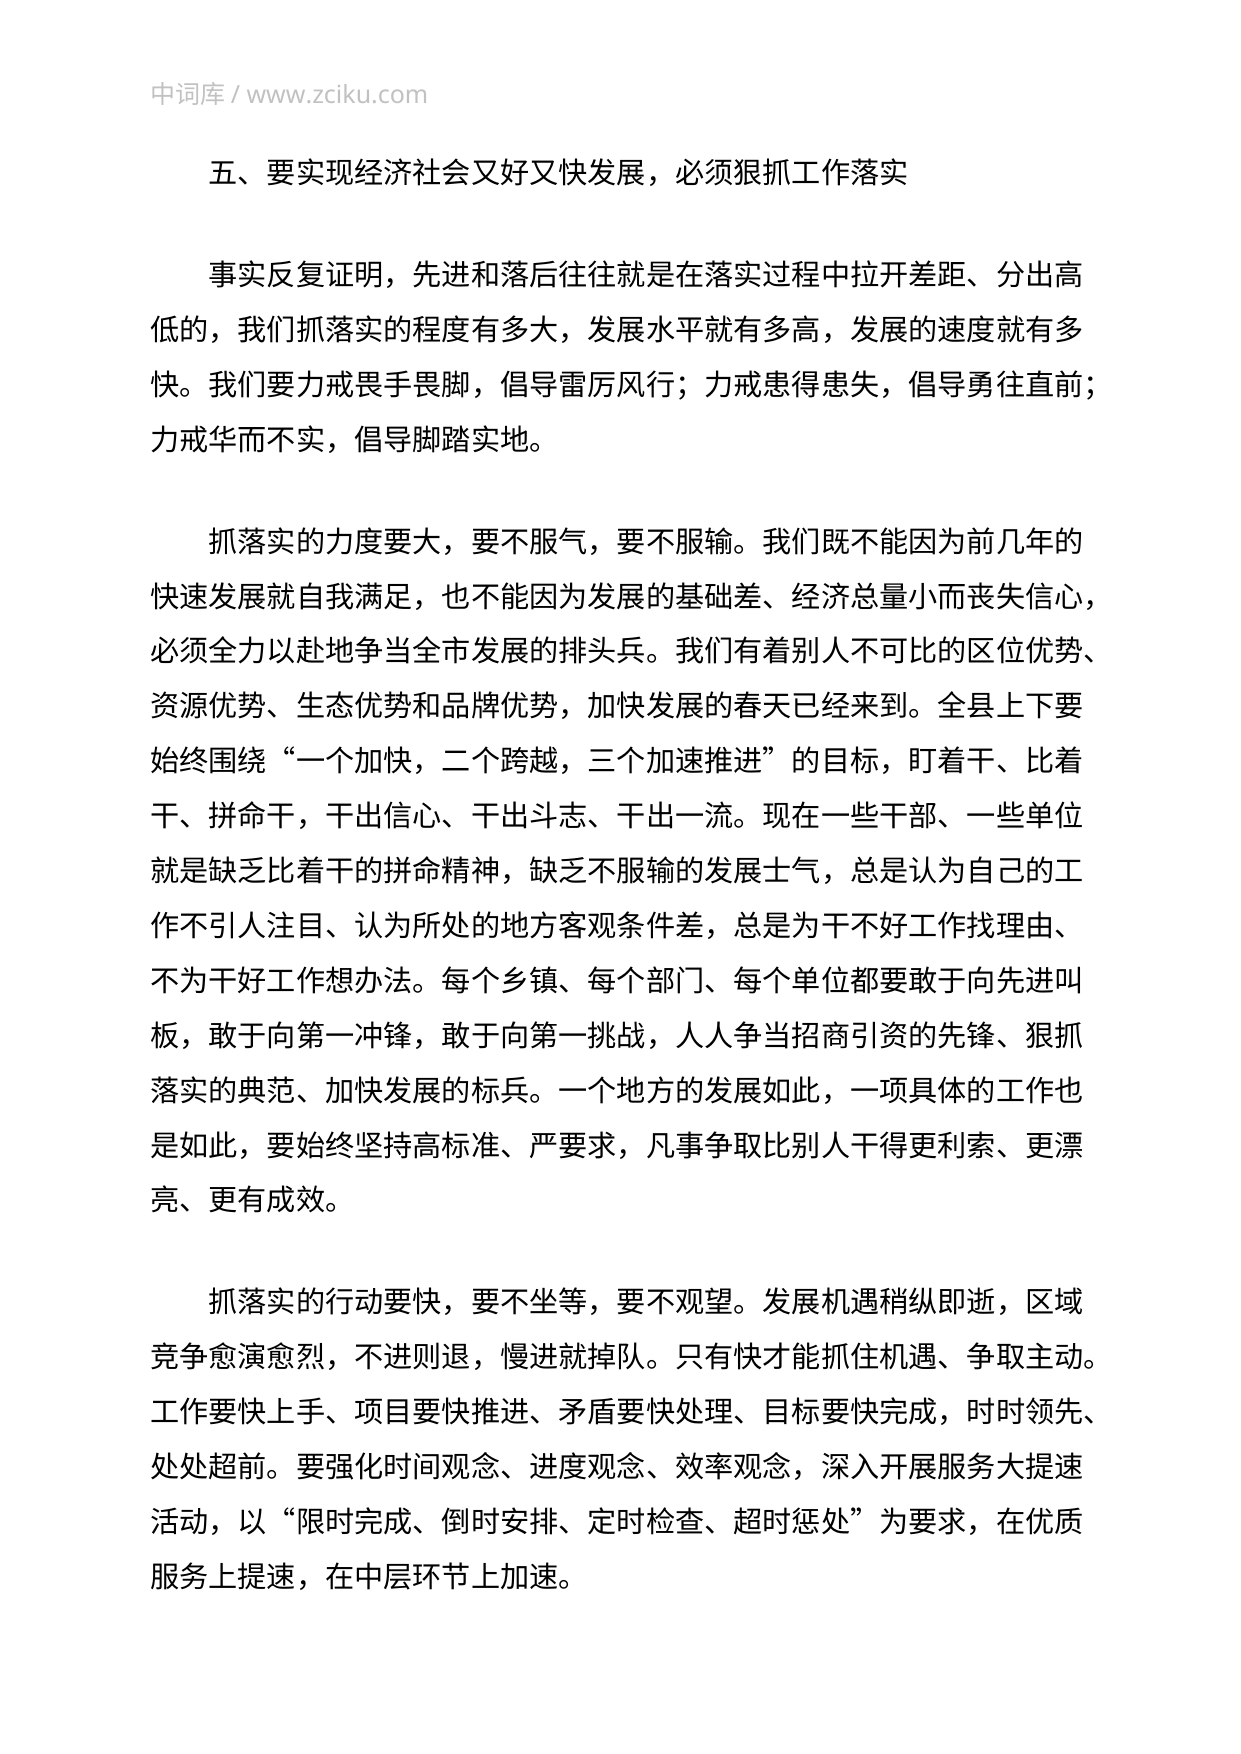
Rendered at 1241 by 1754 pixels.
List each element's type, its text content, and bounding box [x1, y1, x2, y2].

text 抓落实的力度要大，要不服气，要不服输。我们既不能因为前几年的快速发展就自我满足，也不能因为发展的基础差、经济总量小而丧失信心，必须全力以赴地争当全市发展的排头兵。我们有着别人不可比的区位优势、资源优势、生态优势和品牌优势，加快发展的春天已经来到。全县上下要始终围绕“一个加快，二个跨越，三个加速推进”的目标，盯着干、比着干、拼命干，干出信心、干出斗志、干出一流。现在一些干部、一些单位就是缺乏比着干的拼命精神，缺乏不服输的发展士气，总是认为自己的工作不引人注目、认为所处的地方客观条件差，总是为干不好工作找理由、不为干好工作想办法。每个乡镇、每个部门、每个单位都要敢于向先进叫板，敢于向第一冲锋，敢于向第一挑战，人人争当招商引资的先锋、狠抓落实的典范、加快发展的标兵。一个地方的发展如此，一项具体的工作也是如此，要始终坚持高标准、严要求，凡事争取比别人干得更利索、更漂亮、更有成效。 [150, 518, 1090, 1219]
text 事实反复证明，先进和落后往往就是在落实过程中拉开差距、分出高低的，我们抓落实的程度有多大，发展水平就有多高，发展的速度就有多快。我们要力戒畏手畏脚，倡导雷厉风行；力戒患得患失，倡导勇往直前；力戒华而不实，倡导脚踏实地。 [150, 252, 1090, 459]
text 抓落实的行动要快，要不坐等，要不观望。发展机遇稍纵即逝，区域竞争愈演愈烈，不进则退，慢进就掉队。只有快才能抓住机遇、争取主动。工作要快上手、项目要快推进、矛盾要快处理、目标要快完成，时时领先、处处超前。要强化时间观念、进度观念、效率观念，深入开展服务大提速活动，以“限时完成、倒时安排、定时检查、超时惩处”为要求，在优质服务上提速，在中层环节上加速。 [150, 1279, 1090, 1596]
text 五、要实现经济社会又好又快发展，必须狠抓工作落实 [150, 150, 1090, 192]
